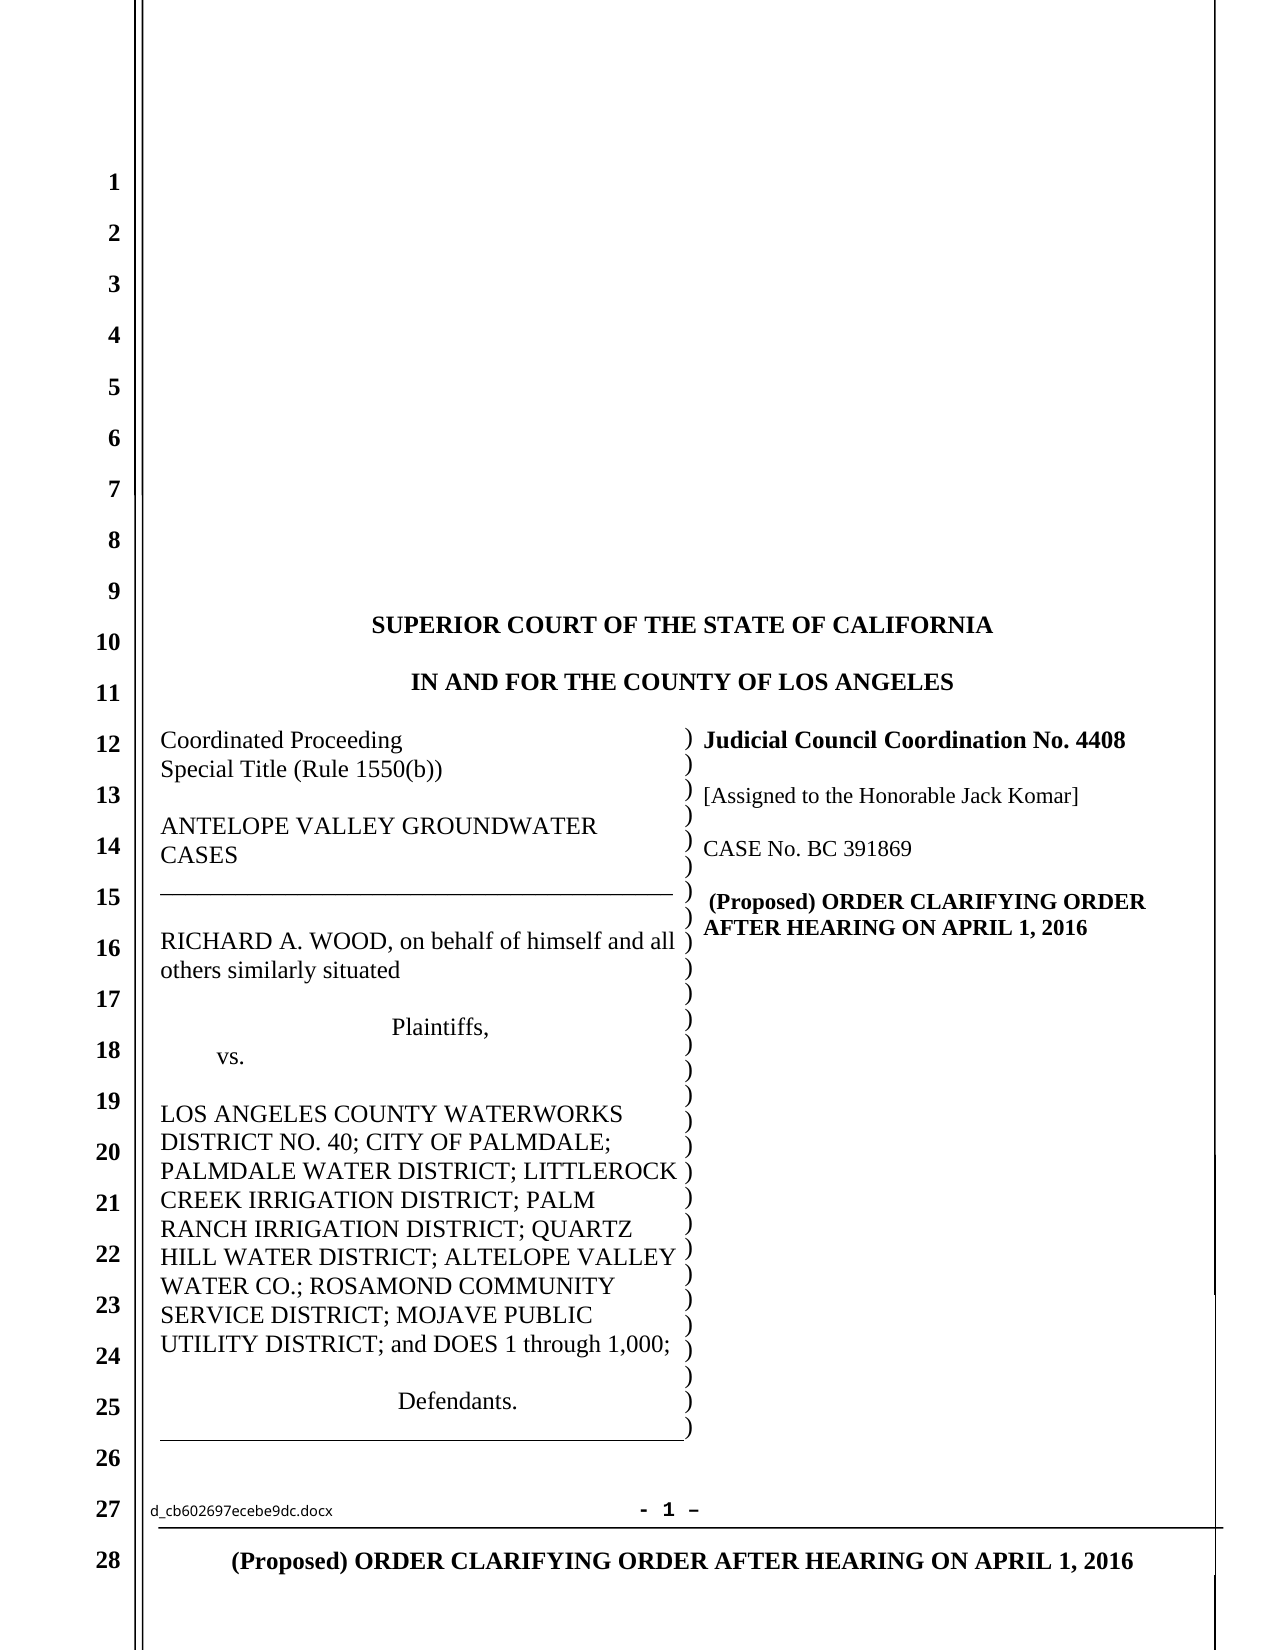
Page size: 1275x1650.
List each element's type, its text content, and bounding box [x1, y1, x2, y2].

text IN AND FOR THE COUNTY OF LOS ANGELES [150, 667, 1215, 696]
text SUPERIOR COURT OF THE STATE OF [150, 610, 1215, 639]
table_header Judicial Council Coordination No. 4408 [Assigned to the Honorable Jack Komar] CASE No. BC 391869 (Proposed) ORDER CLARIFYING ORDER AFTER HEARING ON APRIL 1, 2016 [703, 725, 1216, 1439]
table_header Coordinated Proceeding Special Title (Rule 1550(b)) ANTELOPE VALLEY GROUNDWATER CASES _________________________________________ RICHARD A. WOOD, on behalf of himself and all others similarly situated Plaintiffs, vs. LOS ANGELES COUNTY WATERWORKS DISTRICT NO. 40; CITY OF PALMDALE; PALMDALE WATER DISTRICT; LITTLEROCK CREEK IRRIGATION DISTRICT; PALM RANCH IRRIGATION DISTRICT; QUARTZ HILL WATER DISTRICT; ALTELOPE VALLEY WATER CO.; ROSAMOND COMMUNITY SERVICE DISTRICT; MOJAVE PUBLIC UTILITY DISTRICT; and DOES 1 through 1,000; Defendants. [160, 725, 684, 1439]
table_header ) ) ) ) ) ) ) ) ) ) ) ) ) ) ) ) ) ) ) ) ) ) ) ) ) ) ) ) [684, 725, 703, 1439]
